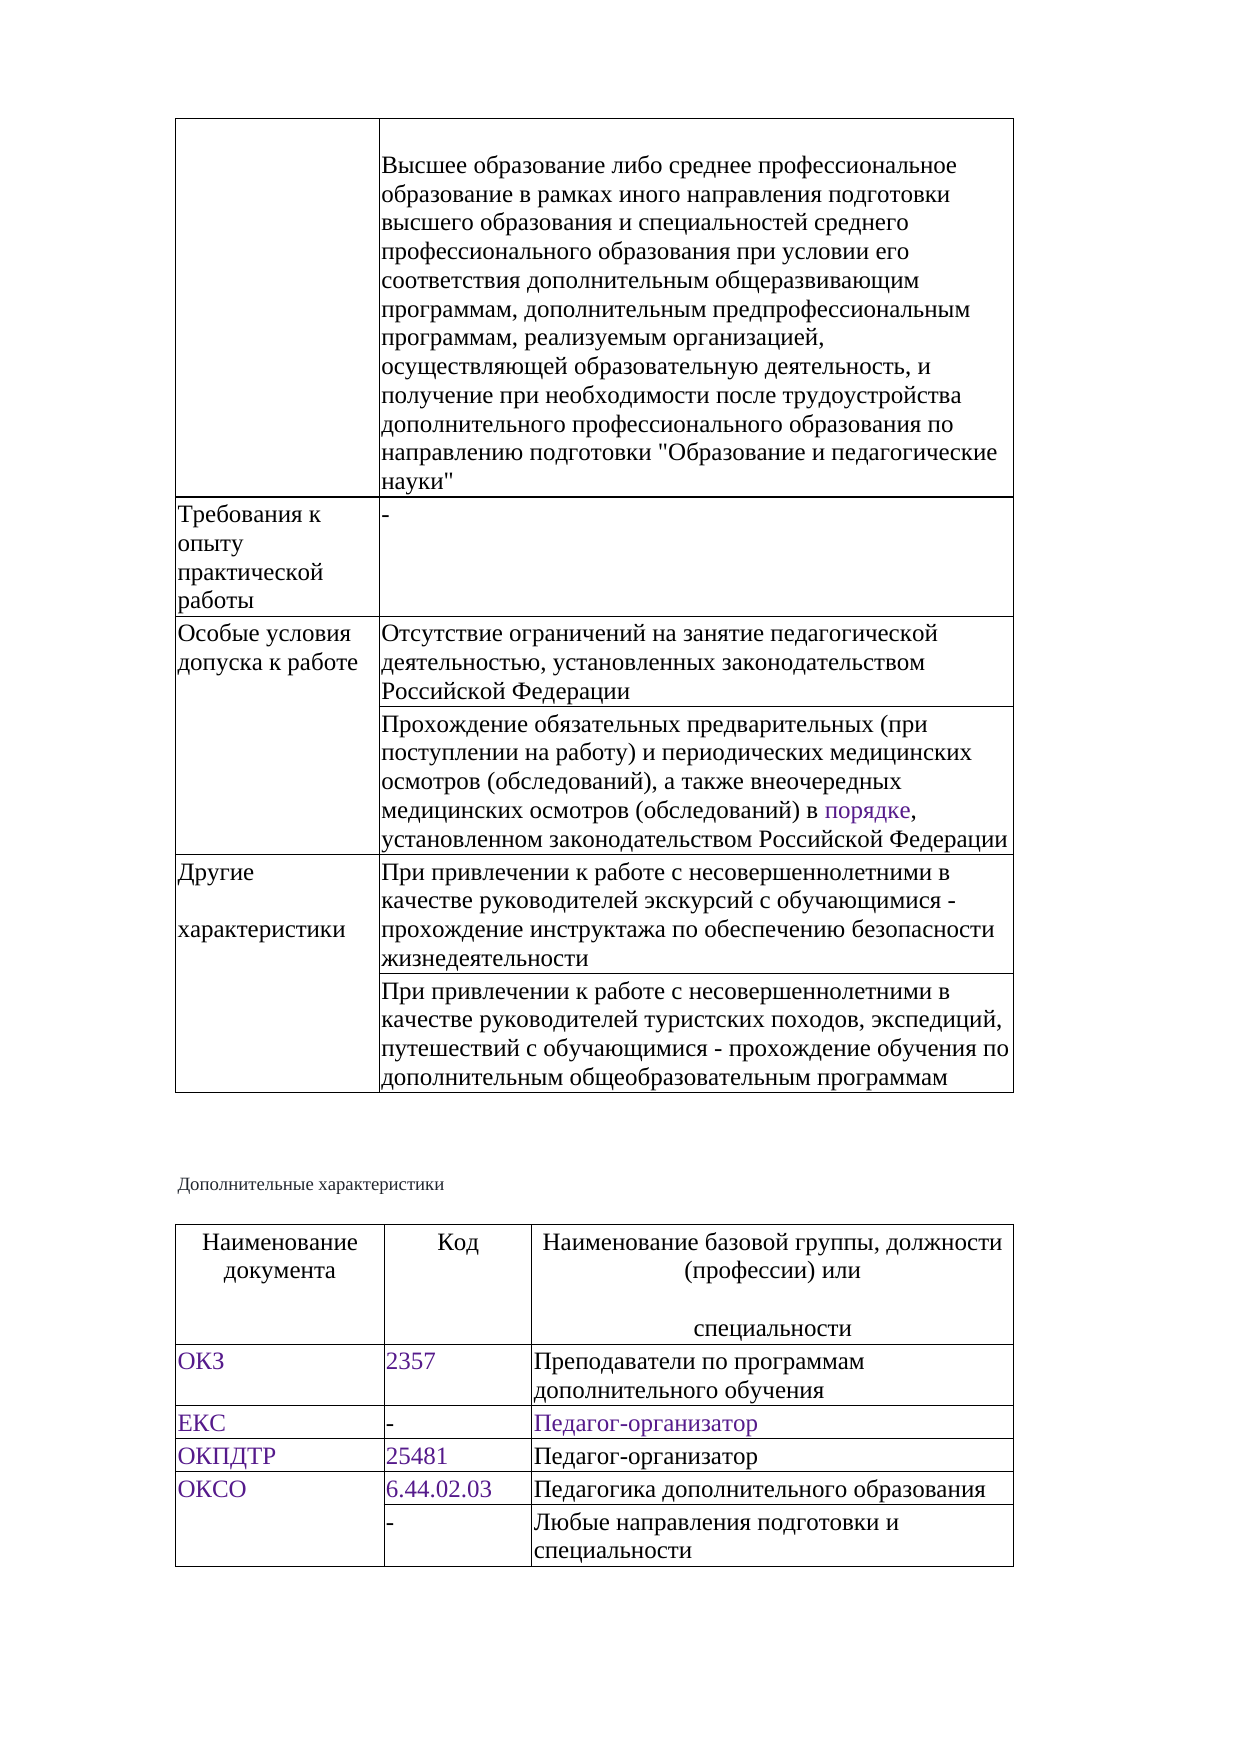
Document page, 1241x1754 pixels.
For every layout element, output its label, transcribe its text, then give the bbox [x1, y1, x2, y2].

table_cell При привлечении к работе с несовершеннолетними в качестве руководителей экскурсий с обучающимися - прохождение инструктажа по обеспечению безопасности жизнедеятельности [380, 855, 1013, 973]
table_cell Педагог-организатор [532, 1439, 1013, 1471]
text Дополнительные характеристики [177, 1173, 1152, 1195]
table_cell ЕКС [176, 1406, 384, 1438]
table_cell Прохождение обязательных предварительных (при поступлении на работу) и периодических медицинских осмотров (обследований), а также внеочередных медицинских осмотров (обследований) в порядке, установленном законодательством Российской Федерации [380, 707, 1013, 854]
table_cell - [385, 1406, 531, 1438]
table_cell 25481 [385, 1439, 531, 1471]
table_header Наименование документа [176, 1225, 384, 1343]
table_cell 6.44.02.03 [385, 1472, 531, 1504]
table_cell 2357 [385, 1345, 531, 1405]
table_cell Любые направления подготовки и специальности [532, 1505, 1013, 1566]
table_cell При привлечении к работе с несовершеннолетними в качестве руководителей туристских походов, экспедиций, путешествий с обучающимися - прохождение обучения по дополнительным общеобразовательным программам [380, 974, 1013, 1092]
table_cell ОКПДТР [176, 1439, 384, 1471]
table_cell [380, 119, 1013, 496]
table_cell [176, 119, 379, 496]
table_cell Другие характеристики [176, 855, 379, 1092]
table_cell Педагог-организатор [532, 1406, 1013, 1438]
table_cell Преподаватели по программам дополнительного обучения [532, 1345, 1013, 1405]
table_cell - [385, 1505, 531, 1566]
table_cell ОКЗ [176, 1345, 384, 1405]
table_cell Требования к опыту практической работы [176, 498, 379, 616]
table_header Код [385, 1225, 531, 1343]
table_header Наименование базовой группы, должности (профессии) или специальности [532, 1225, 1013, 1343]
table_cell Отсутствие ограничений на занятие педагогической деятельностью, установленных законодательством Российской Федерации [380, 617, 1013, 706]
table_cell Педагогика дополнительного образования [532, 1472, 1013, 1504]
table_cell - [380, 498, 1013, 616]
table_cell ОКСО [176, 1472, 384, 1566]
table_cell Особые условия допуска к работе [176, 617, 379, 854]
